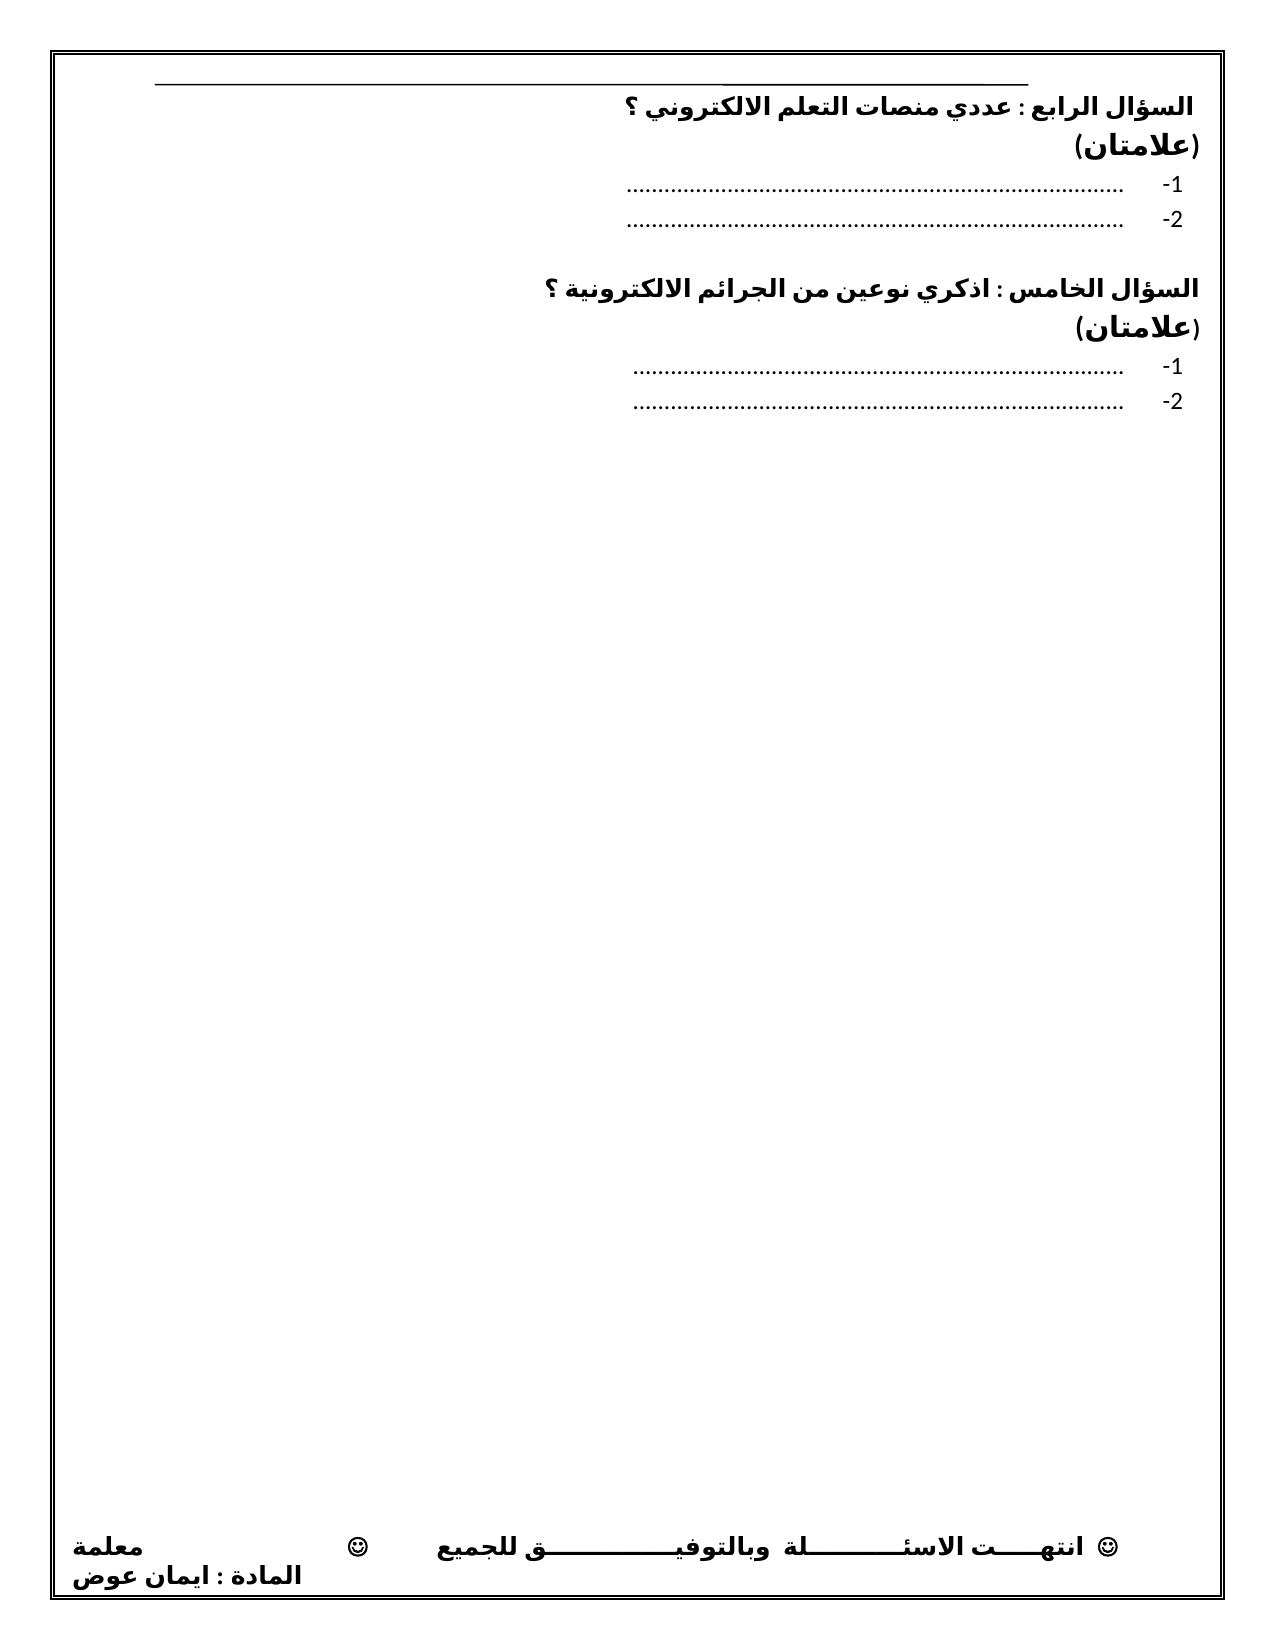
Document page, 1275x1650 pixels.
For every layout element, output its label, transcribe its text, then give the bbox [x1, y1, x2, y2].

text السؤال الخامس : اذكري نوعين من الجرائم الالكترونية ؟ (علامتان) [66, 273, 1200, 344]
text السؤال الرابع : عددي منصات التعلم الالكتروني ؟ (علامتان) [66, 91, 1200, 163]
list ............................................................................... [66, 168, 1162, 198]
list .............................................................................. [66, 385, 1162, 415]
list .............................................................................. [66, 350, 1162, 380]
list ............................................................................... [66, 203, 1162, 233]
